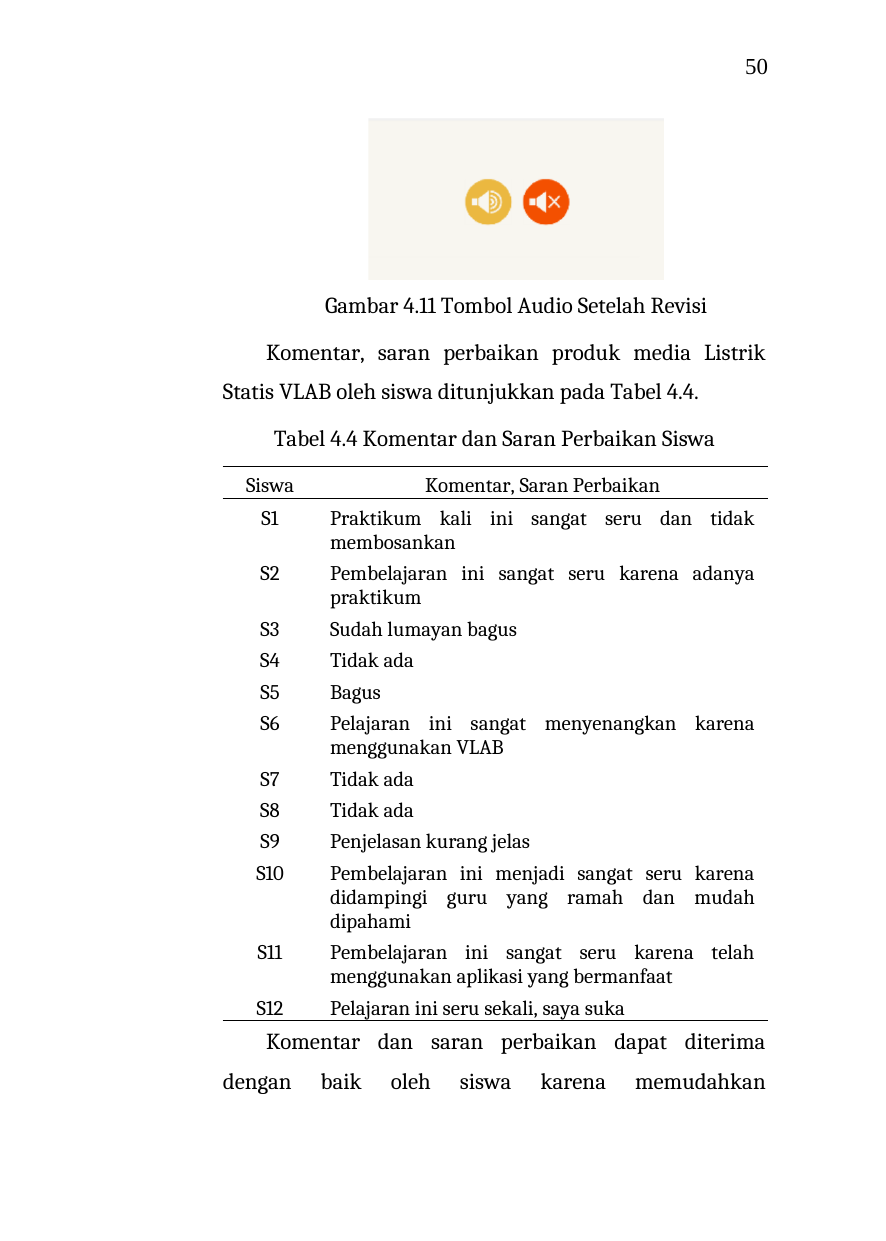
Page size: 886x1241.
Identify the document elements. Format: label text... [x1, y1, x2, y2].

table_cell Tidak ada [319, 791, 768, 823]
table_cell S5 [223, 673, 318, 704]
table_header Siswa [223, 467, 318, 498]
table_cell Pelajaran ini seru sekali, saya suka [319, 989, 768, 1020]
picture [368, 118, 664, 280]
table_cell S8 [223, 791, 318, 823]
table_cell Pembelajaran ini sangat seru karena adanya praktikum [319, 555, 768, 610]
table_cell S10 [223, 854, 318, 933]
table_cell Tidak ada [319, 760, 768, 791]
table_header Komentar, Saran Perbaikan [319, 467, 768, 498]
table_cell Praktikum kali ini sangat seru dan tidak membosankan [319, 499, 768, 554]
table_cell S3 [223, 610, 318, 641]
table_cell Tidak ada [319, 641, 768, 673]
table_cell Pelajaran ini sangat menyenangkan karena menggunakan VLAB [319, 704, 768, 760]
table_cell S2 [223, 555, 318, 610]
table_cell Sudah lumayan bagus [319, 610, 768, 641]
table_cell S11 [223, 934, 318, 989]
table_cell S12 [223, 989, 318, 1020]
text Komentar, saran perbaikan produk media Listrik Statis VLAB oleh siswa ditunjukkan pada Tabel 4.4. [223, 340, 766, 406]
list Gambar 4.11 Tombol Audio Setelah Revisi [266, 293, 766, 319]
table_cell Bagus [319, 673, 768, 704]
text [223, 1029, 766, 1095]
table_cell Pembelajaran ini menjadi sangat seru karena didampingi guru yang ramah dan mudah dipahami [319, 854, 768, 933]
table_cell S4 [223, 641, 318, 673]
table_cell S1 [223, 499, 318, 554]
table_cell Pembelajaran ini sangat seru karena telah menggunakan aplikasi yang bermanfaat [319, 934, 768, 989]
table_cell S7 [223, 760, 318, 791]
table_cell S6 [223, 704, 318, 760]
table_cell S9 [223, 823, 318, 854]
table_cell Penjelasan kurang jelas [319, 823, 768, 854]
text Tabel 4.4 Komentar dan Saran Perbaikan Siswa [223, 426, 766, 452]
